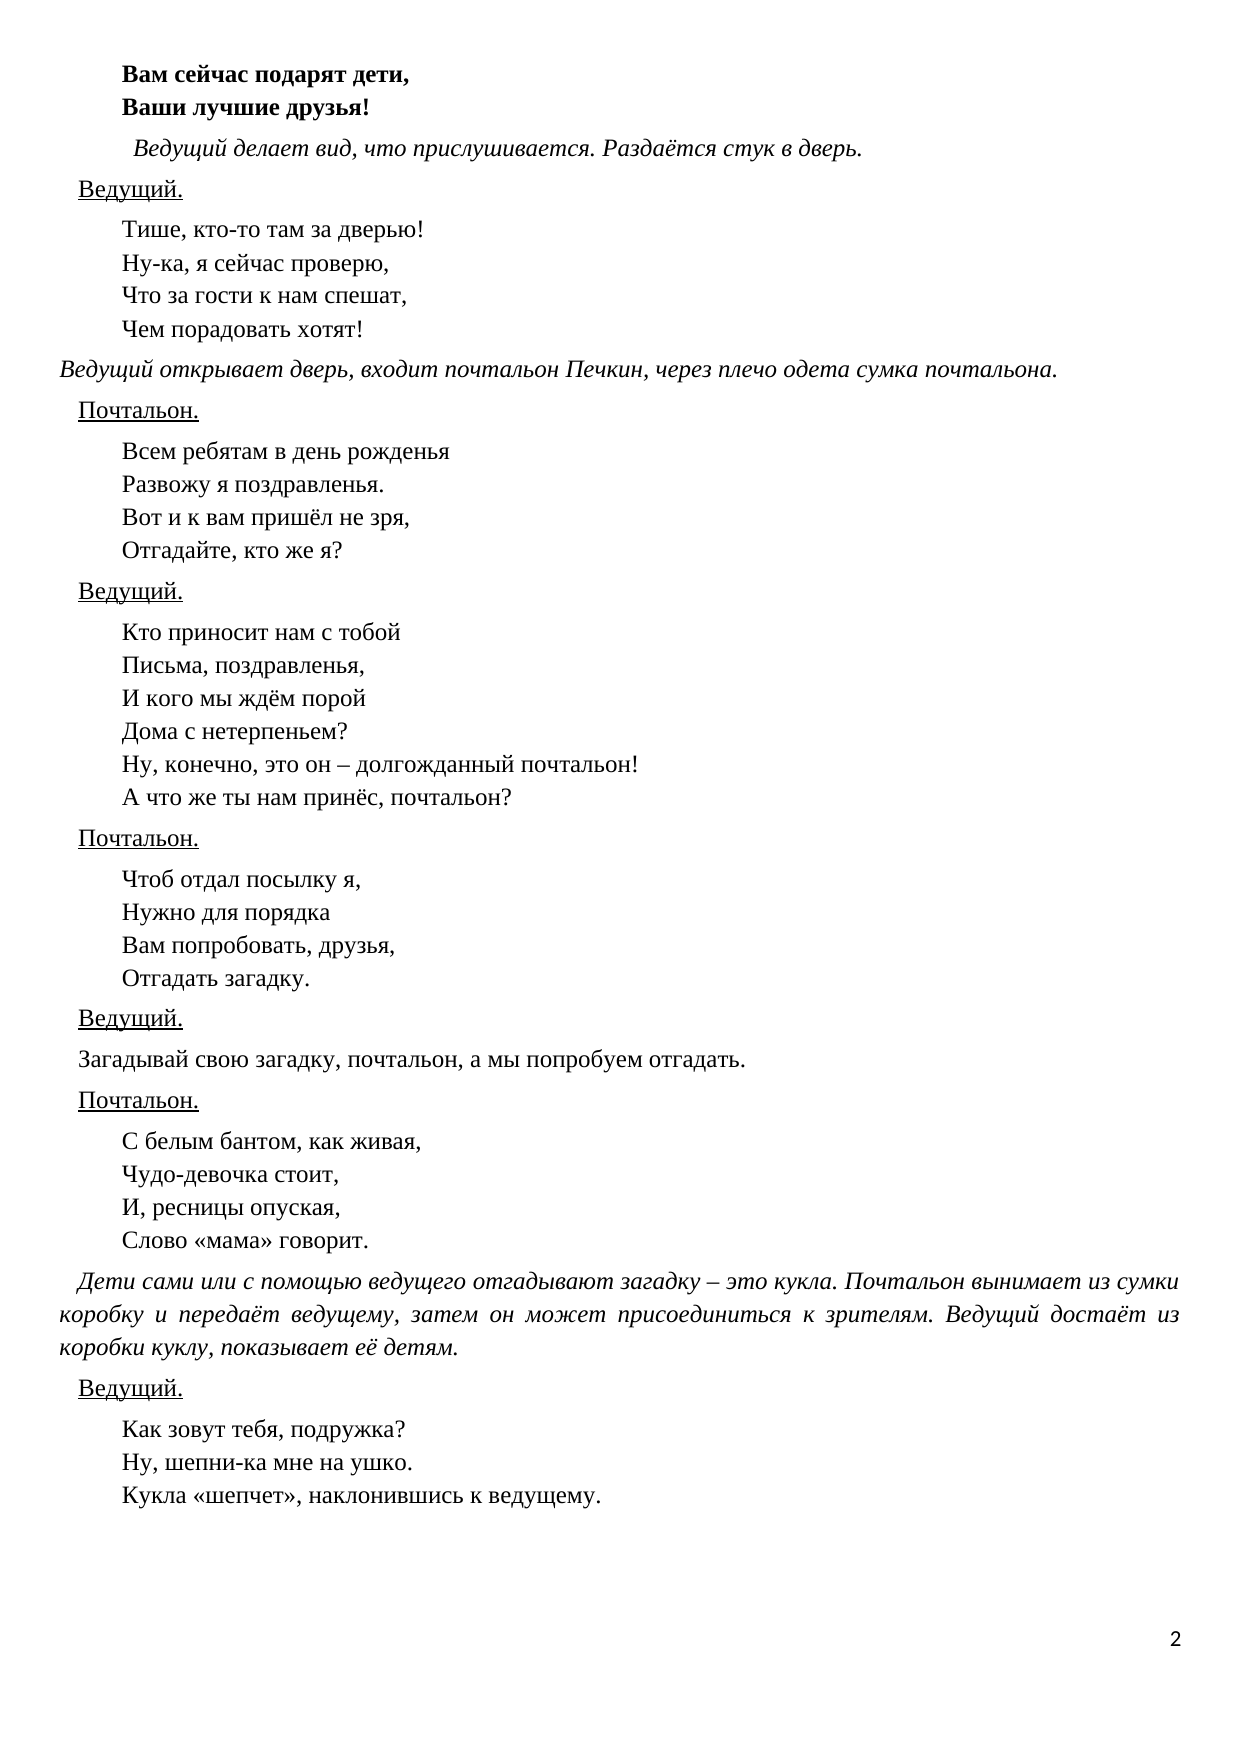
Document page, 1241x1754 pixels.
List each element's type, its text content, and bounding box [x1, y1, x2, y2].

text Ведущий. [59, 1003, 1181, 1032]
text Дети сами или с помощью ведущего отгадывают загадку – это кукла. Почтальон вынимает из сумки коробку и передаёт ведущему, затем он может присоединиться к зрителям. Ведущий достаёт из коробки куклу, показывает её детям. [59, 1266, 1181, 1361]
text С белым бантом, как живая, [122, 1126, 1119, 1155]
text И, ресницы опуская, [122, 1192, 1119, 1221]
text Ну-ка, я сейчас проверю, [122, 248, 1119, 276]
text Ну, конечно, это он – долгожданный почтальон! [122, 749, 1119, 778]
text Почтальон. [59, 395, 1181, 424]
text Ваши лучшие друзья! [122, 92, 1119, 121]
text Ведущий открывает дверь, входит почтальон Печкин, через плечо одета сумка почтальона. [59, 354, 1181, 383]
text Письма, поздравленья, [122, 650, 1119, 679]
text Слово «мама» говорит. [122, 1225, 1119, 1254]
text Отгадайте, кто же я? [122, 535, 1119, 564]
text И кого мы ждём порой [122, 683, 1119, 712]
text Отгадать загадку. [122, 963, 1119, 991]
text Загадывай свою загадку, почтальон, а мы попробуем отгадать. [59, 1044, 1181, 1073]
text Тише, кто-то там за дверью! [122, 214, 1119, 243]
text Нужно для порядка [122, 897, 1119, 925]
text Чем порадовать хотят! [122, 314, 1119, 342]
text Ну, шепни-ка мне на ушко. [122, 1447, 1119, 1475]
text Почтальон. [59, 823, 1181, 852]
text Ведущий делает вид, что прислушивается. Раздаётся стук в дверь. [59, 133, 1181, 162]
text Вам попробовать, друзья, [122, 930, 1119, 958]
text Почтальон. [59, 1085, 1181, 1114]
text Ведущий. [59, 1373, 1181, 1402]
text Кто приносит нам с тобой [122, 617, 1119, 646]
text Чудо-девочка стоит, [122, 1159, 1119, 1188]
text Вот и к вам пришёл не зря, [122, 502, 1119, 531]
text Ведущий. [59, 174, 1181, 202]
text Кукла «шепчет», наклонившись к ведущему. [122, 1480, 1119, 1508]
text Ведущий. [59, 576, 1181, 605]
text Чтоб отдал посылку я, [122, 864, 1119, 892]
text Дома с нетерпеньем? [122, 716, 1119, 745]
text Как зовут тебя, подружка? [122, 1414, 1119, 1442]
text Вам сейчас подарят дети, [122, 59, 1119, 88]
text Развожу я поздравленья. [122, 469, 1119, 498]
text А что же ты нам принёс, почтальон? [122, 782, 1119, 811]
text Что за гости к нам спешат, [122, 281, 1119, 309]
text Всем ребятам в день рожденья [122, 436, 1119, 465]
